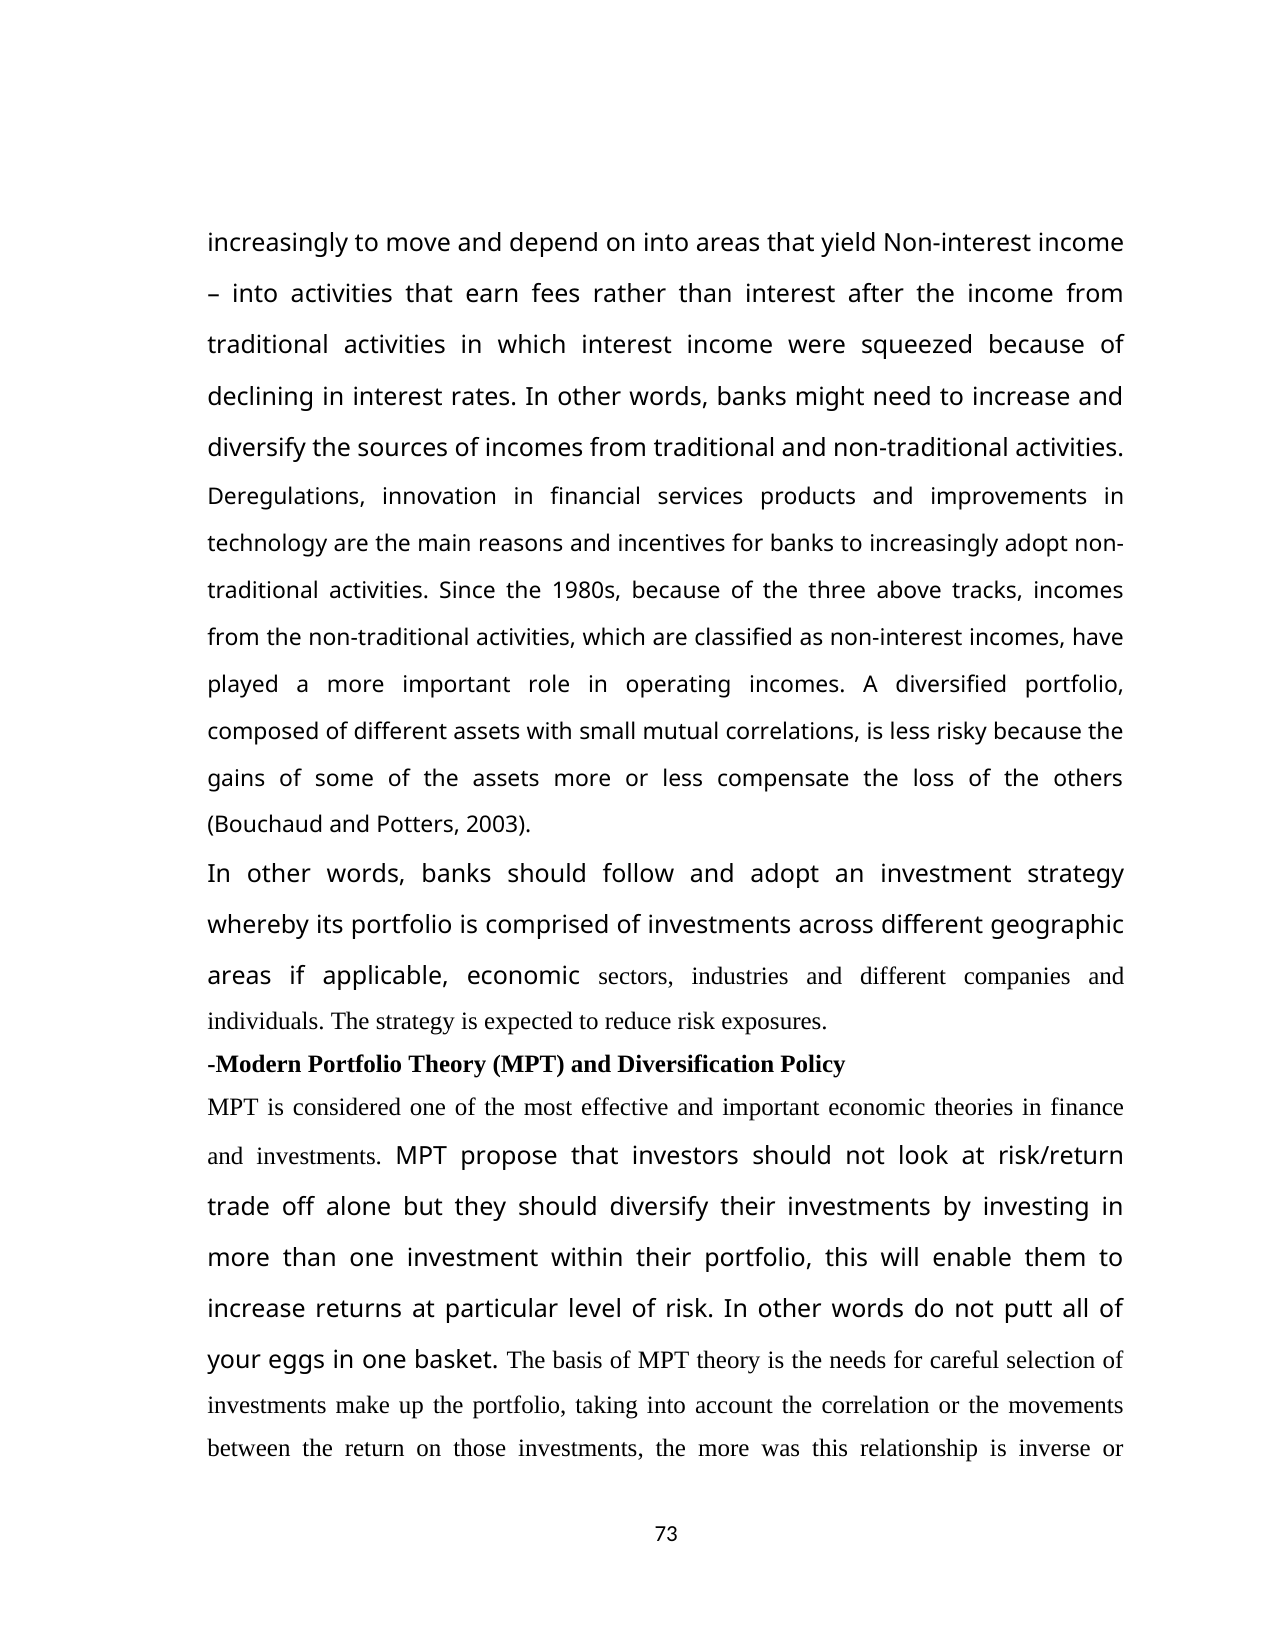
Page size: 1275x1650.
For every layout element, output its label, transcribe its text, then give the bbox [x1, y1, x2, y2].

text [207, 225, 1125, 463]
text In other words, banks should follow and adopt an investment strategy whereby its portfolio is comprised of investments across different geographic areas if applicable, economic sectors, industries and different companies and individuals. The strategy is expected to reduce risk exposures. [207, 855, 1125, 1034]
text -Modern Portfolio Theory (MPT) and Diversification Policy [207, 1049, 1125, 1078]
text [207, 1092, 1125, 1462]
text Deregulations, innovation in financial services products and improvements in technology are the main reasons and incentives for banks to increasingly adopt non-traditional activities. Since the 1980s, because of the three above tracks, incomes from the non-traditional activities, which are classified as non-interest incomes, have played a more important role in operating incomes. A diversified portfolio, composed of different assets with small mutual correlations, is less risky because the gains of some of the assets more or less compensate the loss of the others (Bouchaud and Potters, 2003). [207, 480, 1125, 839]
